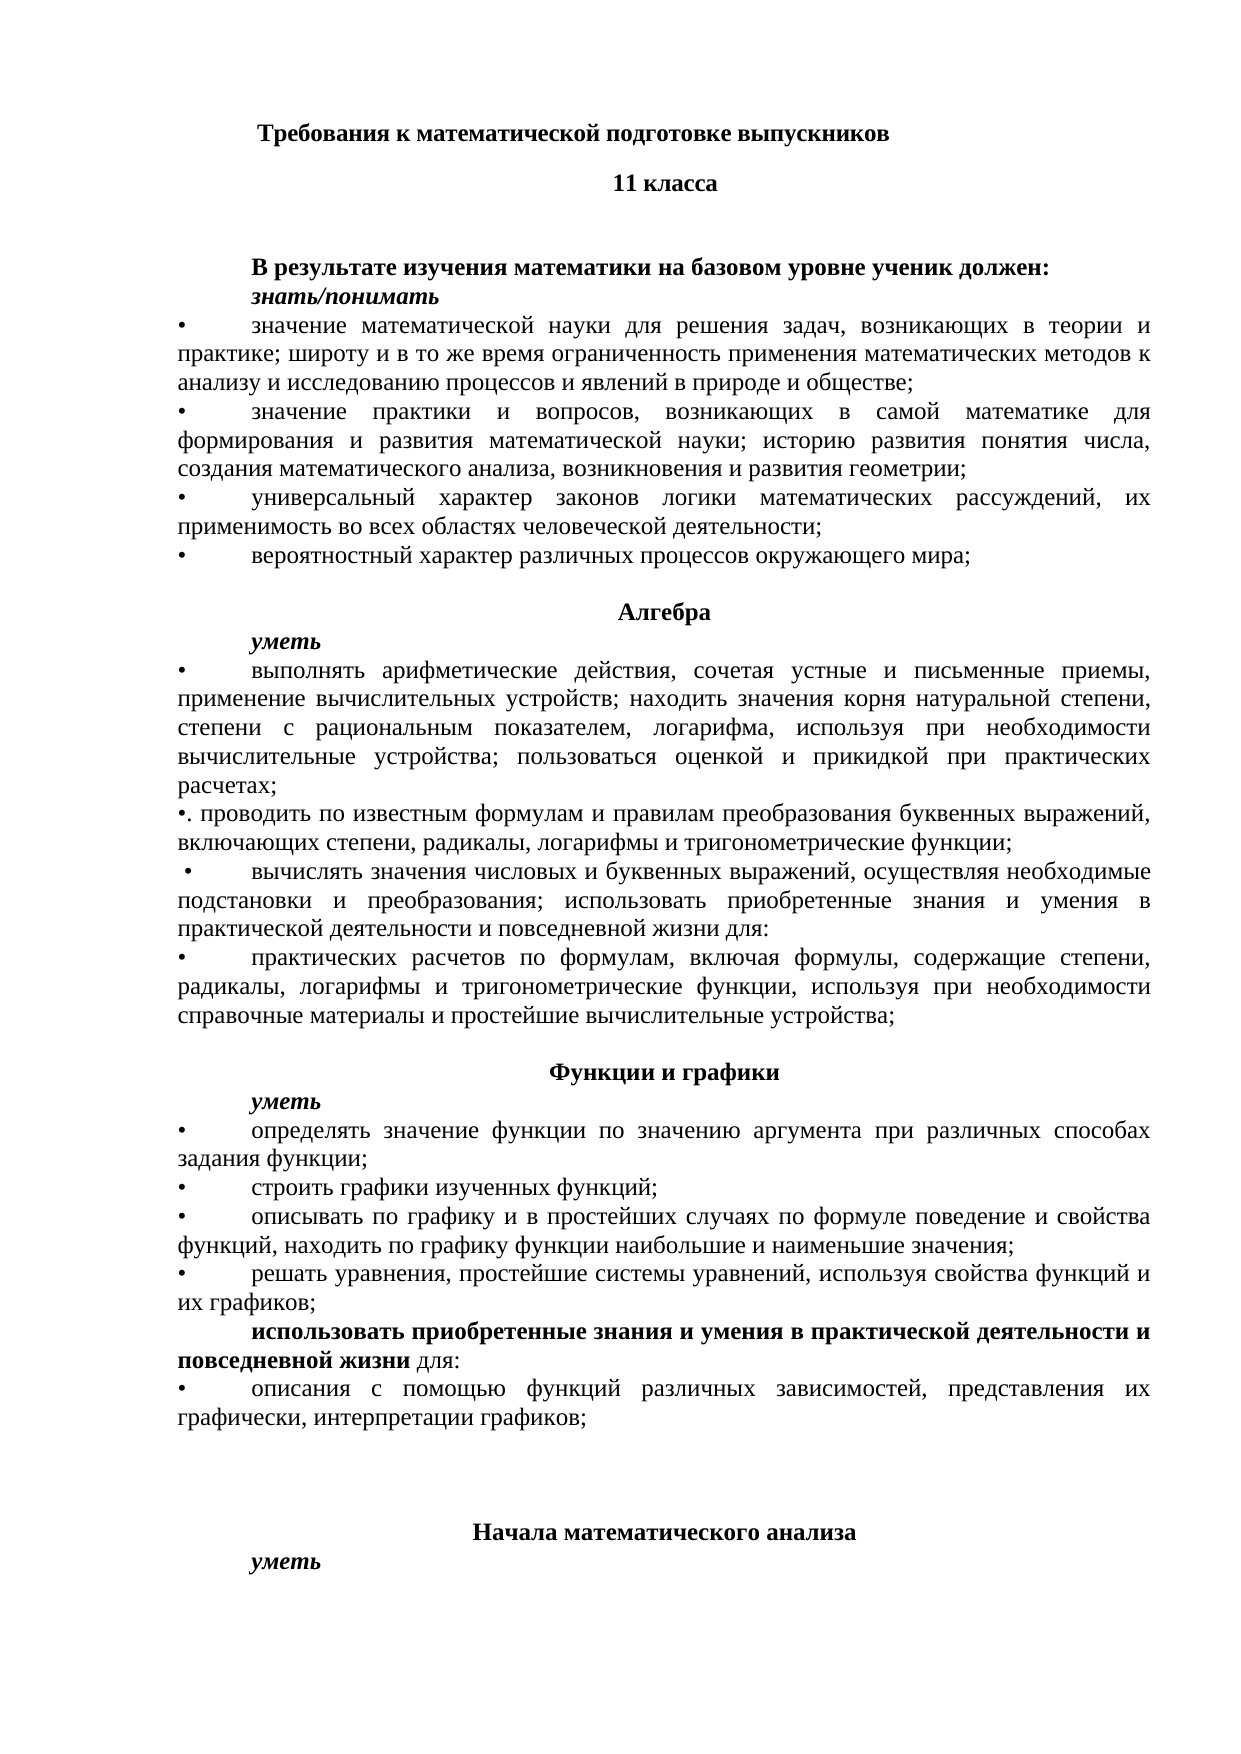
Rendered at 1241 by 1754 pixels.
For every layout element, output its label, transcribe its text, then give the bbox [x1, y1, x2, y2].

text • значение математической науки для решения задач, возникающих в теории и практике; широту и в то же время ограниченность применения математических методов к анализу и исследованию процессов и явлений в природе и обществе; [177, 310, 1152, 396]
text • описания с помощью функций различных зависимостей, представления их графически, интерпретации графиков; [177, 1373, 1152, 1431]
text Требования к математической подготовке выпускников [177, 118, 1152, 147]
text •. проводить по известным формулам и правилам преобразования буквенных выражений, включающих степени, радикалы, логарифмы и тригонометрические функции; [177, 798, 1152, 856]
text Начала математического анализа [177, 1517, 1152, 1546]
text 11 класса [179, 168, 1152, 196]
text • вычислять значения числовых и буквенных выражений, осуществляя необходимые подстановки и преобразования; использовать приобретенные знания и умения в практической деятельности и повседневной жизни для: [177, 856, 1152, 942]
text • определять значение функции по значению аргумента при различных способах задания функции; [177, 1115, 1152, 1172]
text Функции и графики [177, 1057, 1152, 1086]
text В результате изучения математики на базовом уровне ученик должен: [177, 252, 1152, 281]
text • универсальный характер законов логики математических рассуждений, их применимость во всех областях человеческой деятельности; [177, 482, 1152, 540]
text • выполнять арифметические действия, сочетая устные и письменные приемы, применение вычислительных устройств; находить значения корня натуральной степени, степени с рациональным показателем, логарифма, используя при необходимости вычислительные устройства; пользоваться оценкой и прикидкой при практических расчетах; [177, 655, 1152, 798]
text • значение практики и вопросов, возникающих в самой математике для формирования и развития математической науки; историю развития понятия числа, создания математического анализа, возникновения и развития геометрии; [177, 396, 1152, 482]
text Алгебра [177, 597, 1152, 626]
text • описывать по графику и в простейших случаях по формуле поведение и свойства функций, находить по графику функции наибольшие и наименьшие значения; [177, 1201, 1152, 1258]
text уметь [177, 1546, 1152, 1575]
text уметь [177, 1086, 1152, 1115]
text знать/понимать [177, 281, 1152, 310]
text • строить графики изученных функций; [177, 1172, 1152, 1201]
text уметь [177, 626, 1152, 655]
text использовать приобретенные знания и умения в практической деятельности и повседневной жизни для: [177, 1316, 1152, 1373]
text • решать уравнения, простейшие системы уравнений, используя свойства функций и их графиков; [177, 1258, 1152, 1316]
text • вероятностный характер различных процессов окружающего мира; [177, 540, 1152, 568]
text • практических расчетов по формулам, включая формулы, содержащие степени, радикалы, логарифмы и тригонометрические функции, используя при необходимости справочные материалы и простейшие вычислительные устройства; [177, 942, 1152, 1028]
